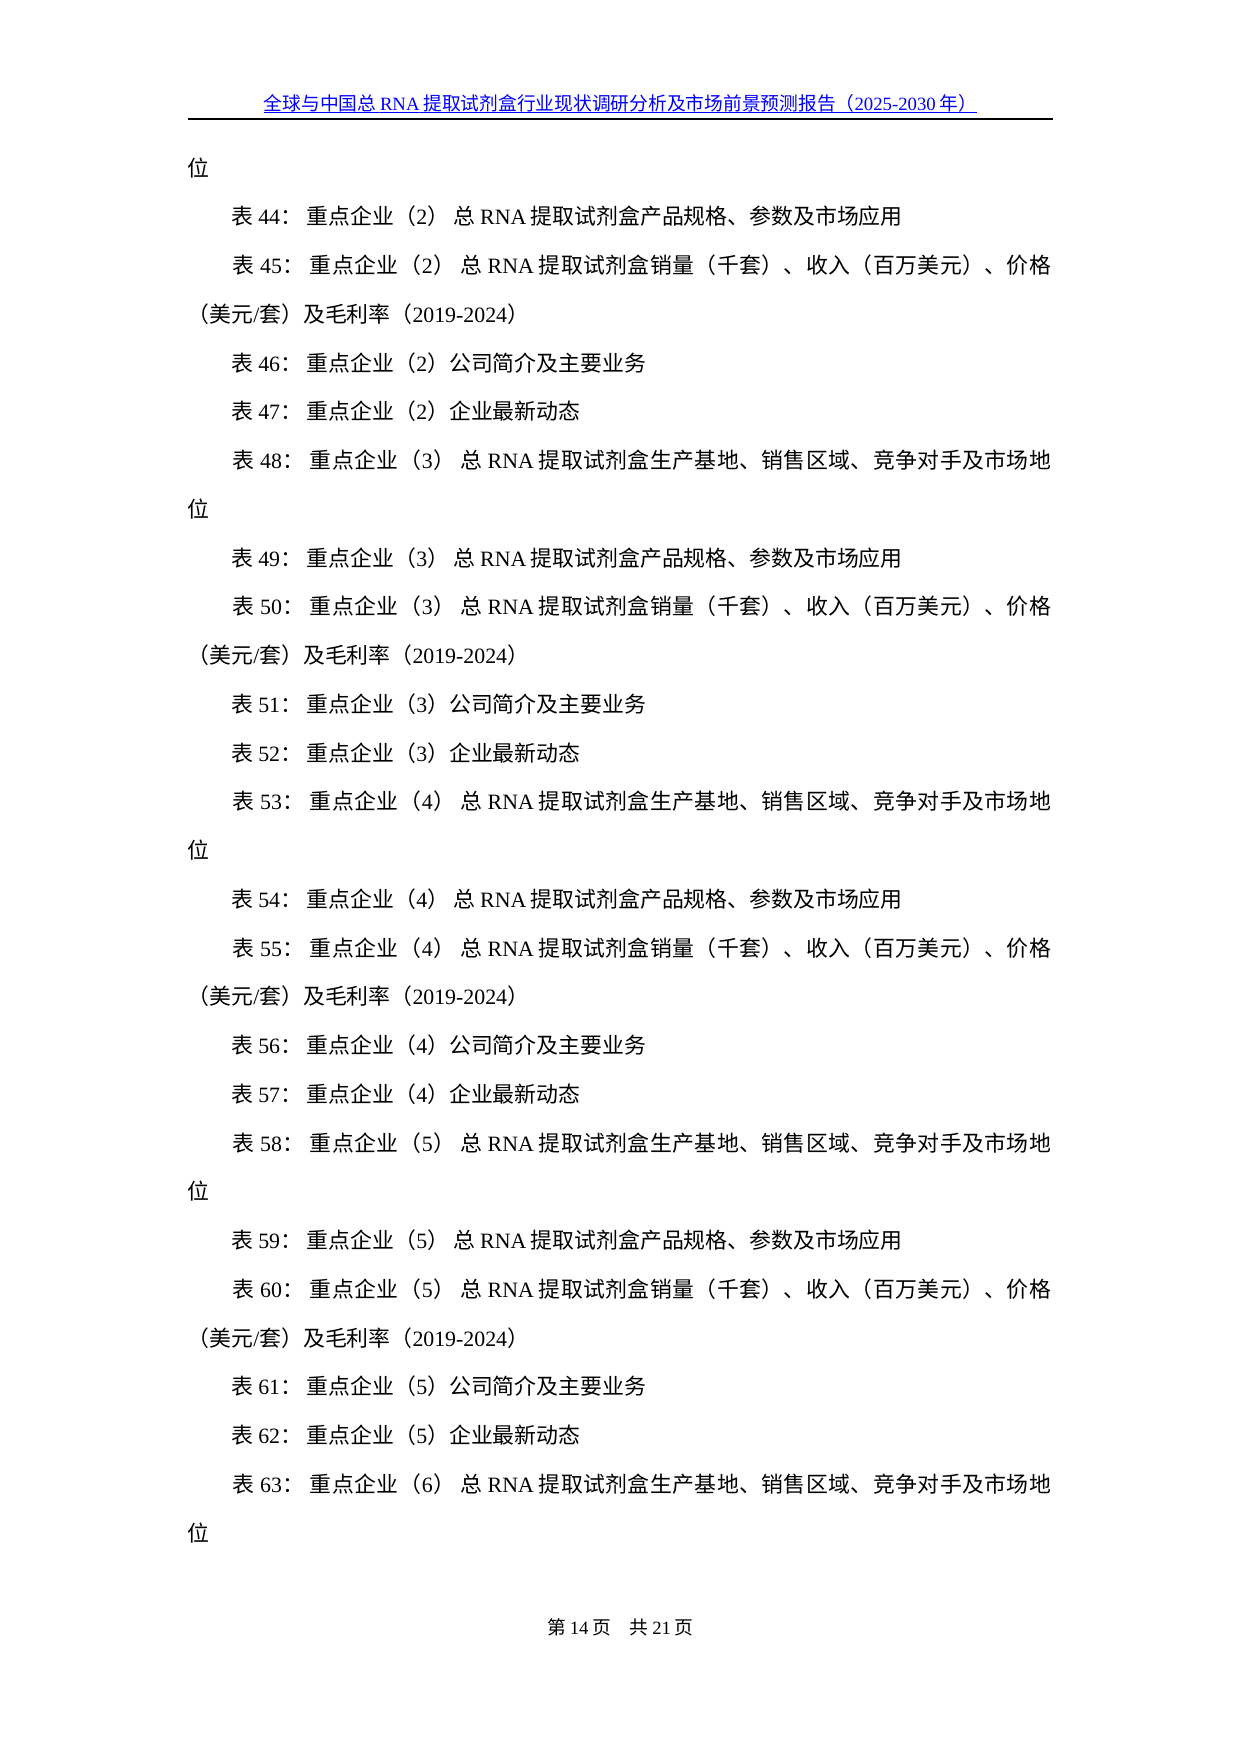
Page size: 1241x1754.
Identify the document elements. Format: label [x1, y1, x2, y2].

text [187, 150, 1053, 1548]
